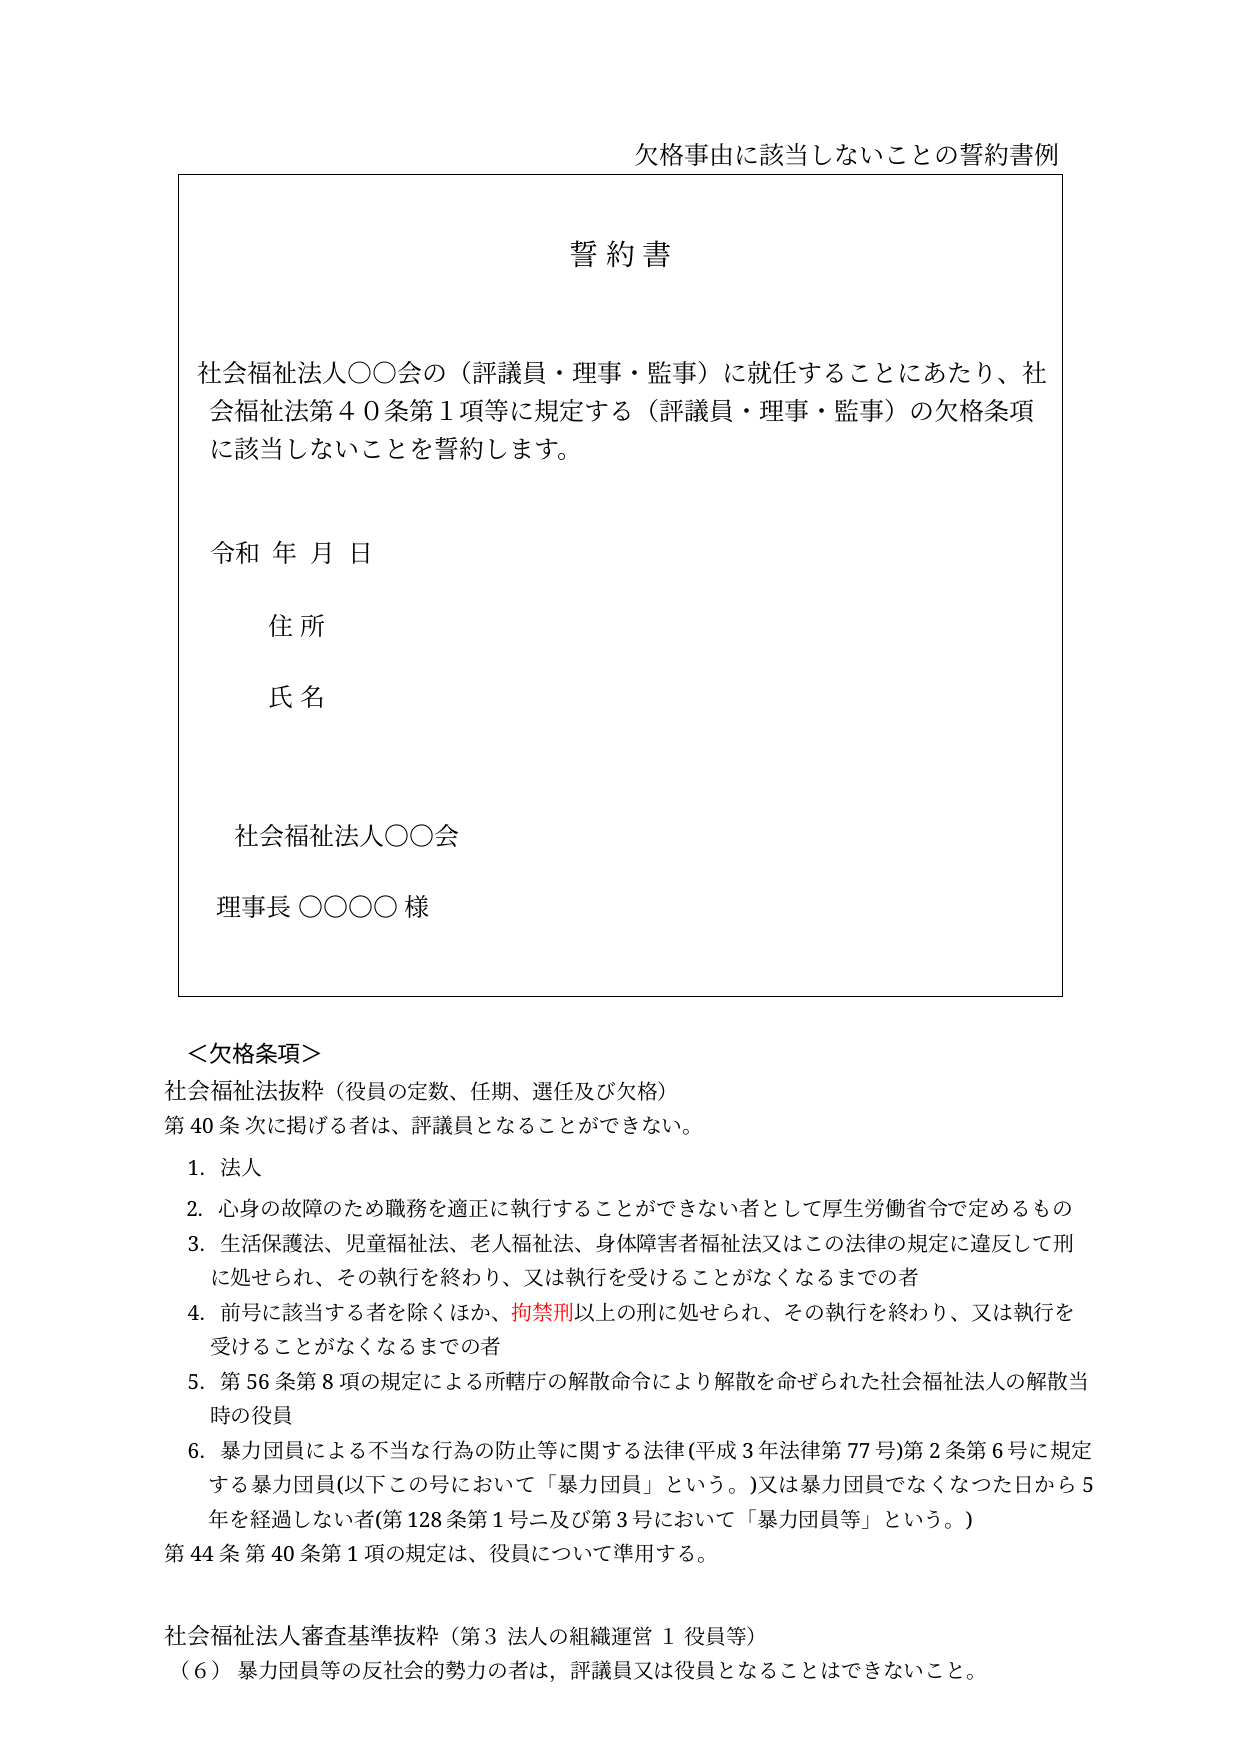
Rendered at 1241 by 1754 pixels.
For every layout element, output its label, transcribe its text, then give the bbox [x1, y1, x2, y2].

text 1．法人 [187, 1151, 1093, 1181]
text 欠格事由に該当しないことの誓約書例 [164, 136, 1059, 171]
text 社会福祉法抜粋（役員の定数、任期、選任及び欠格） [164, 1073, 1093, 1106]
text 4．前号に該当する者を除くほか、拘禁刑以上の刑に処せられ、その執行を終わり、又は執行を受けることがなくなるまでの者 [187, 1296, 1093, 1361]
text 5．第 56 条第 8 項の規定による所轄庁の解散命令により解散を命ぜられた社会福祉法人の解散当時の役員 [187, 1365, 1093, 1430]
subtitle ＜欠格条項＞ [186, 1036, 1093, 1069]
text 社会福祉法人審査基準抜粋（第３ 法人の組織運営 １ 役員等） [164, 1618, 1093, 1651]
text 3．生活保護法、児童福祉法、老人福祉法、身体障害者福祉法又はこの法律の規定に違反して刑に処せられ、その執行を終わり、又は執行を受けることがなくなるまでの者 [187, 1227, 1093, 1292]
text 6．暴力団員による不当な行為の防止等に関する法律(平成3年法律第77号)第2条第6号に規定する暴力団員(以下この号において「暴力団員」という。)又は暴力団員でなくなつた日から5年を経過しない者(第128条第1号ニ及び第3号において「暴力団員等」という。) [187, 1434, 1093, 1533]
text 第 44 条 第 40 条第 1 項の規定は、役員について準用する。 [164, 1538, 1093, 1568]
table_header 誓 約 書 社会福祉法人○○会の（評議員・理事・監事）に就任することにあたり、社会福祉法第４０条第１項等に規定する（評議員・理事・監事）の欠格条項に該当しないことを誓約します。 令和 年 月 日 住 所 氏 名 社会福祉法人〇〇会 理事長 〇〇〇〇 様 [179, 175, 1062, 996]
text 第 40 条 次に掲げる者は、評議員となることができない。 [164, 1109, 1093, 1139]
text （６） 暴力団員等の反社会的勢力の者は，評議員又は役員となることはできないこと。 [164, 1654, 1093, 1684]
text 2．心身の故障のため職務を適正に執行することができない者として厚生労働省令で定めるもの [186, 1193, 1093, 1223]
